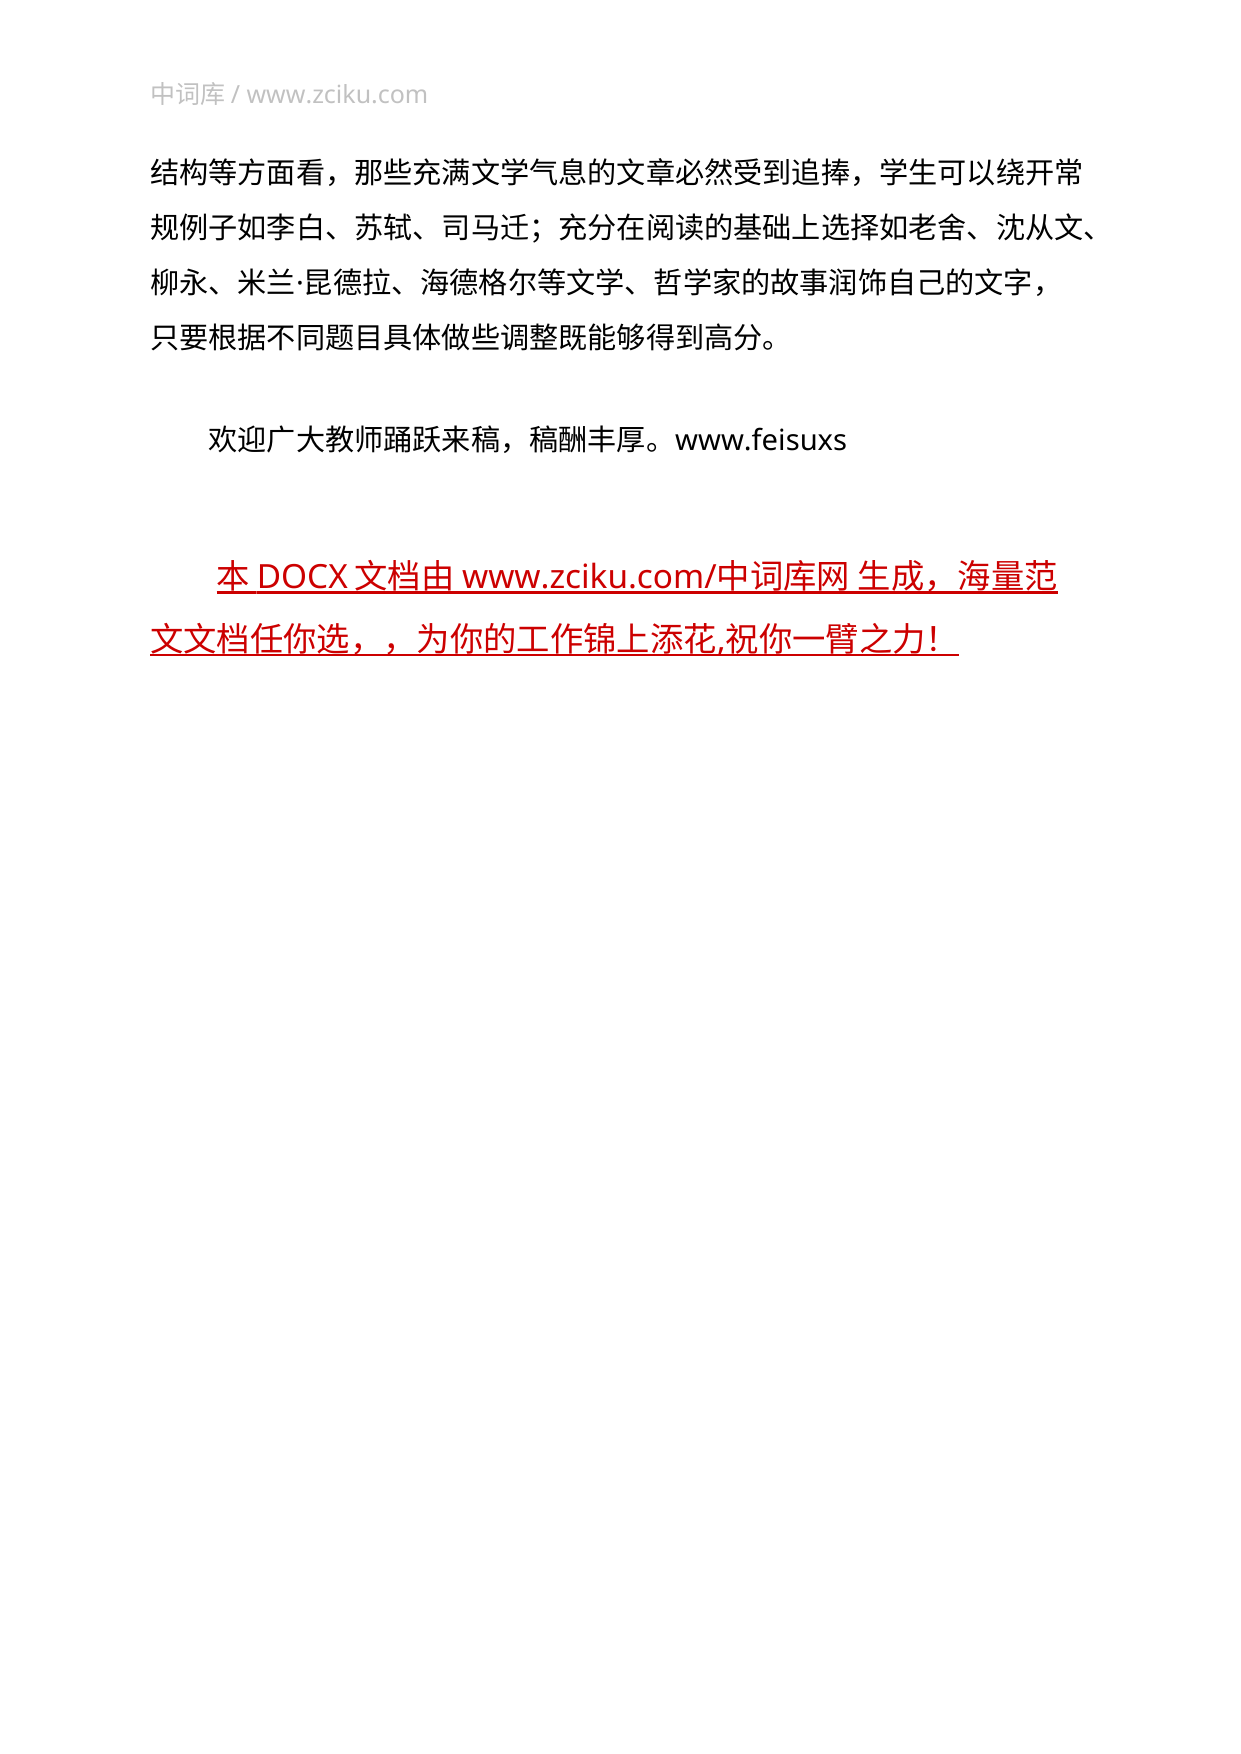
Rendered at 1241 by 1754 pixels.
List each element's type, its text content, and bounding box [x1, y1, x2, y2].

text 本DOCX文档由 www.zciku.com/中词库网 生成，海量范文文档任你选，，为你的工作锦上添花,祝你一臂之力！ [150, 550, 1090, 661]
text 欢迎广大教师踊跃来稿，稿酬丰厚。www.feisuxs [150, 417, 1090, 459]
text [150, 150, 1090, 357]
